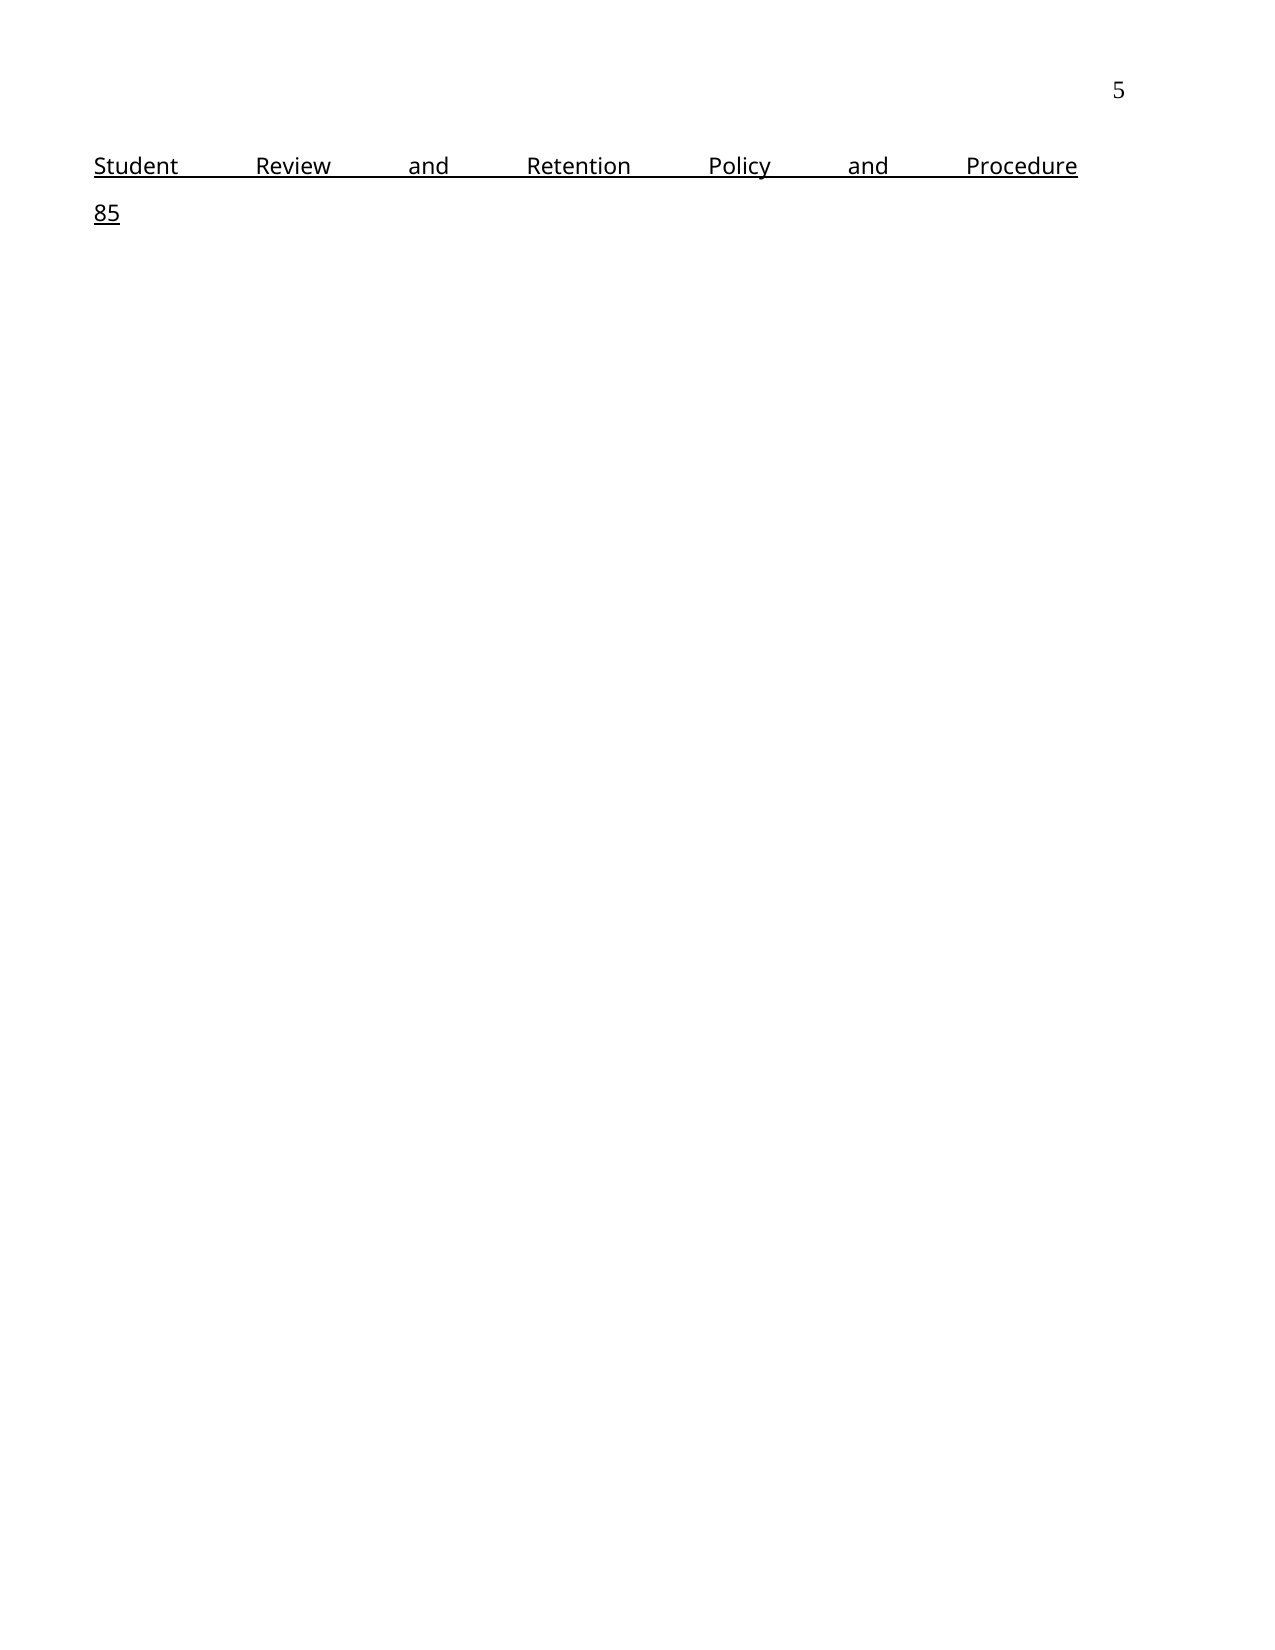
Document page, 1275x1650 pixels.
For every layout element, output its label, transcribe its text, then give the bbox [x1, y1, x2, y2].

text Student Review and Retention Policy and Procedure 85 [94, 178, 1078, 228]
text Student Review and Retention Policy and Procedure 85 [94, 150, 1078, 176]
